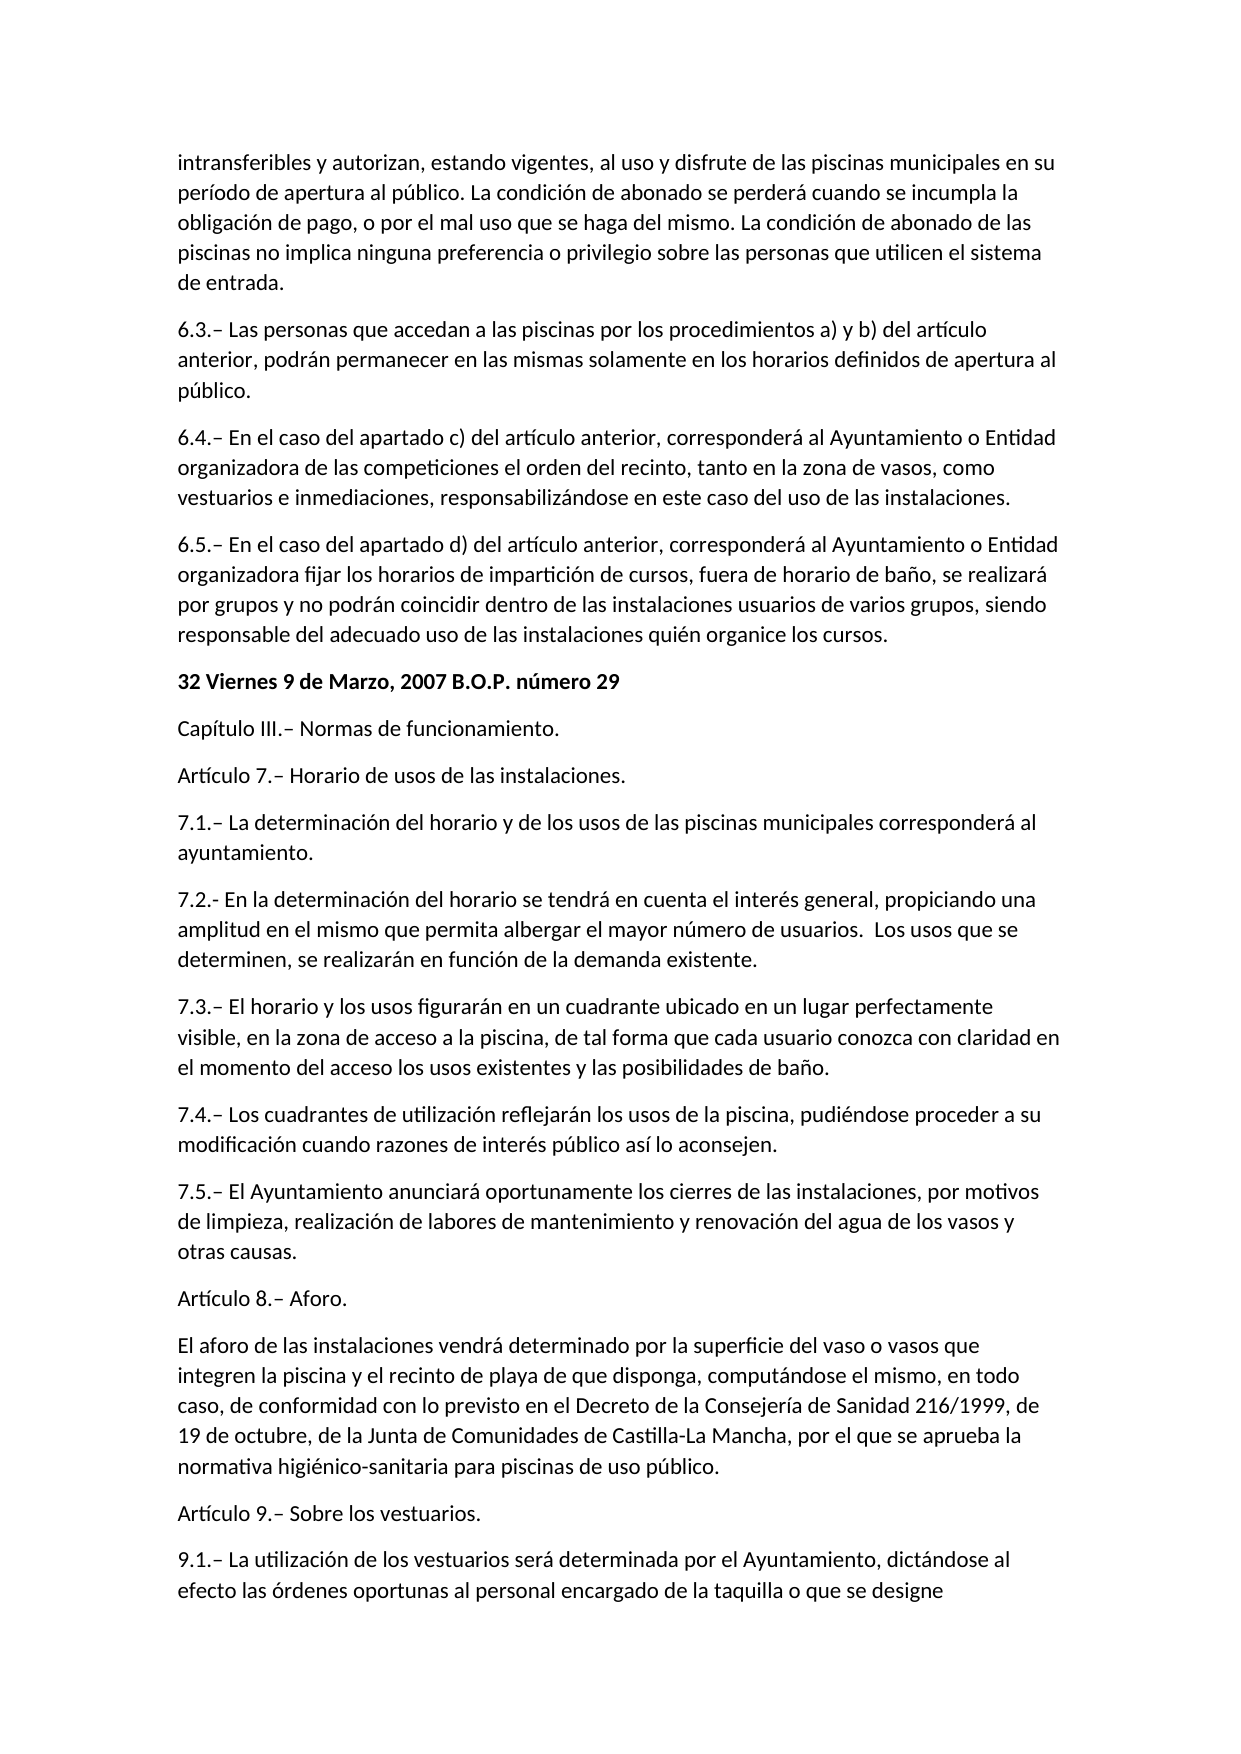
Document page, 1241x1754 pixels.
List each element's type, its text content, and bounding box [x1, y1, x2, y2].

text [177, 1546, 1063, 1604]
text Artículo 7.– Horario de usos de las instalaciones. [177, 761, 1063, 789]
text Capítulo III.– Normas de funcionamiento. [177, 714, 1063, 742]
text 7.2.- En la determinación del horario se tendrá en cuenta el interés general, propiciando una amplitud en el mismo que permita albergar el mayor número de usuarios. Los usos que se determinen, se realizarán en función de la demanda existente. [177, 885, 1063, 973]
text Artículo 9.– Sobre los vestuarios. [177, 1499, 1063, 1527]
text 7.1.– La determinación del horario y de los usos de las piscinas municipales corresponderá al ayuntamiento. [177, 808, 1063, 866]
text 6.5.– En el caso del apartado d) del artículo anterior, corresponderá al Ayuntamiento o Entidad organizadora fijar los horarios de impartición de cursos, fuera de horario de baño, se realizará por grupos y no podrán coincidir dentro de las instalaciones usuarios de varios grupos, siendo responsable del adecuado uso de las instalaciones quién organice los cursos. [177, 530, 1063, 648]
text 6.3.– Las personas que accedan a las piscinas por los procedimientos a) y b) del artículo anterior, podrán permanecer en las mismas solamente en los horarios definidos de apertura al público. [177, 315, 1063, 404]
text El aforo de las instalaciones vendrá determinado por la superficie del vaso o vasos que integren la piscina y el recinto de playa de que disponga, computándose el mismo, en todo caso, de conformidad con lo previsto en el Decreto de la Consejería de Sanidad 216/1999, de 19 de octubre, de la Junta de Comunidades de Castilla-La Mancha, por el que se aprueba la normativa higiénico-sanitaria para piscinas de uso público. [177, 1331, 1063, 1480]
text 32 Viernes 9 de Marzo, 2007 B.O.P. número 29 [177, 667, 1063, 695]
text 7.4.– Los cuadrantes de utilización reflejarán los usos de la piscina, pudiéndose proceder a su modificación cuando razones de interés público así lo aconsejen. [177, 1100, 1063, 1158]
text Artículo 8.– Aforo. [177, 1284, 1063, 1312]
text 6.4.– En el caso del apartado c) del artículo anterior, corresponderá al Ayuntamiento o Entidad organizadora de las competiciones el orden del recinto, tanto en la zona de vasos, como vestuarios e inmediaciones, responsabilizándose en este caso del uso de las instalaciones. [177, 423, 1063, 511]
text 7.3.– El horario y los usos figurarán en un cuadrante ubicado en un lugar perfectamente visible, en la zona de acceso a la piscina, de tal forma que cada usuario conozca con claridad en el momento del acceso los usos existentes y las posibilidades de baño. [177, 992, 1063, 1081]
text 7.5.– El Ayuntamiento anunciará oportunamente los cierres de las instalaciones, por motivos de limpieza, realización de labores de mantenimiento y renovación del agua de los vasos y otras causas. [177, 1177, 1063, 1265]
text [177, 148, 1063, 296]
